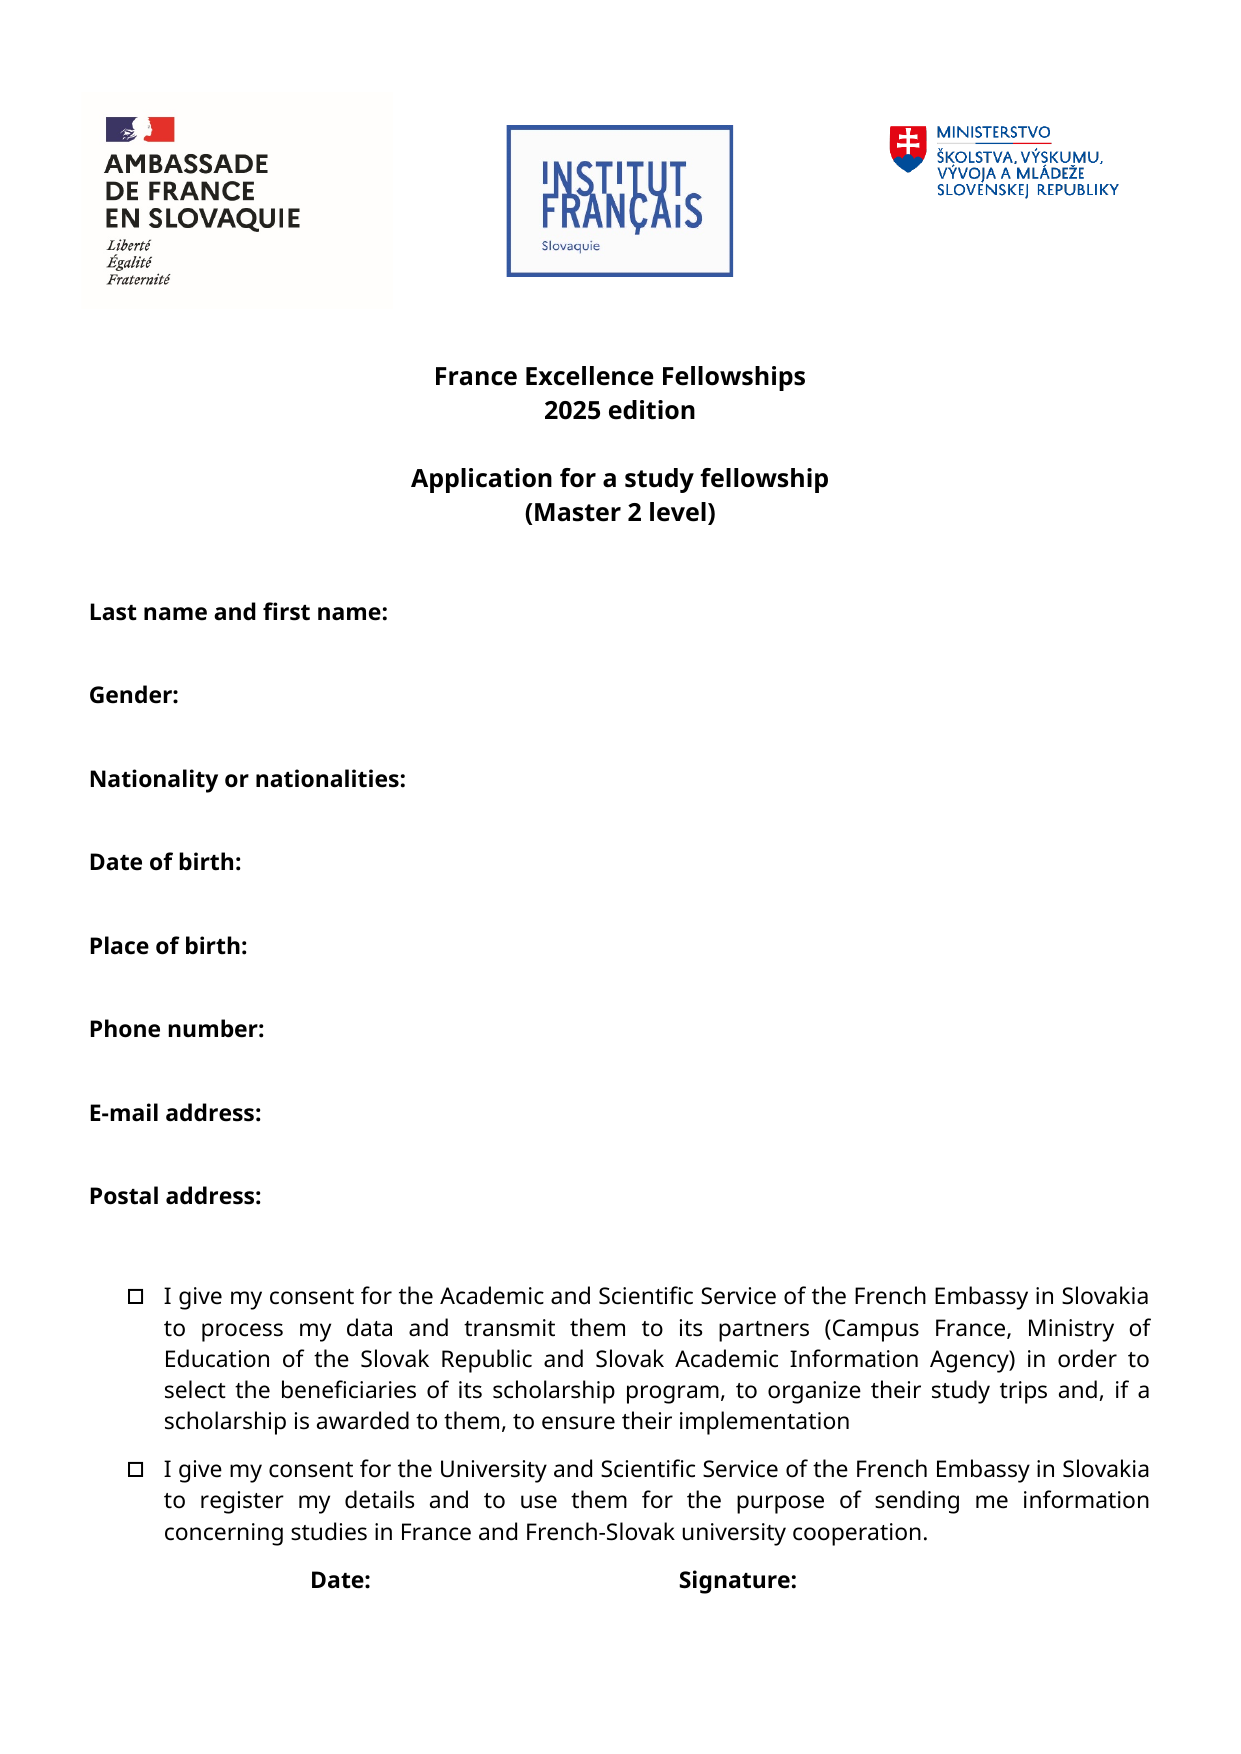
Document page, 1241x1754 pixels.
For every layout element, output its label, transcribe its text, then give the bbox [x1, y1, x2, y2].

text E-mail address: [89, 1097, 1152, 1128]
text Phone number: [89, 1013, 1152, 1044]
picture [81, 92, 394, 309]
table_header [808, 89, 1198, 313]
text Date: Signature: [89, 1564, 1152, 1595]
table_header [42, 89, 432, 313]
picture [853, 88, 1155, 232]
text Postal address: [89, 1180, 1152, 1211]
text Nationality or nationalities: [89, 762, 1152, 794]
text Place of birth: [89, 929, 1152, 961]
text France Excellence Fellowships 2025 edition Application for a study fellowship (Master 2 level) [89, 358, 1152, 528]
table_header [432, 89, 808, 313]
list I give my consent for the Academic and Scientific Service of the French Embassy in Slovakia to process my data and transmit them to its partners (Campus France, Ministry of Education of the Slovak Republic and Slovak Academic Information Agency) in order to select the beneficiaries of its scholarship program, to organize their study trips and, if a scholarship is awarded to them, to ensure their implementation [126, 1280, 1152, 1437]
text Last name and first name: [89, 564, 1152, 627]
list I give my consent for the University and Scientific Service of the French Embassy in Slovakia to register my details and to use them for the purpose of sending me information concerning studies in France and French-Slovak university cooperation. [126, 1453, 1152, 1547]
text Gender: [89, 679, 1152, 710]
text Date of birth: [89, 846, 1152, 877]
picture [506, 125, 734, 277]
